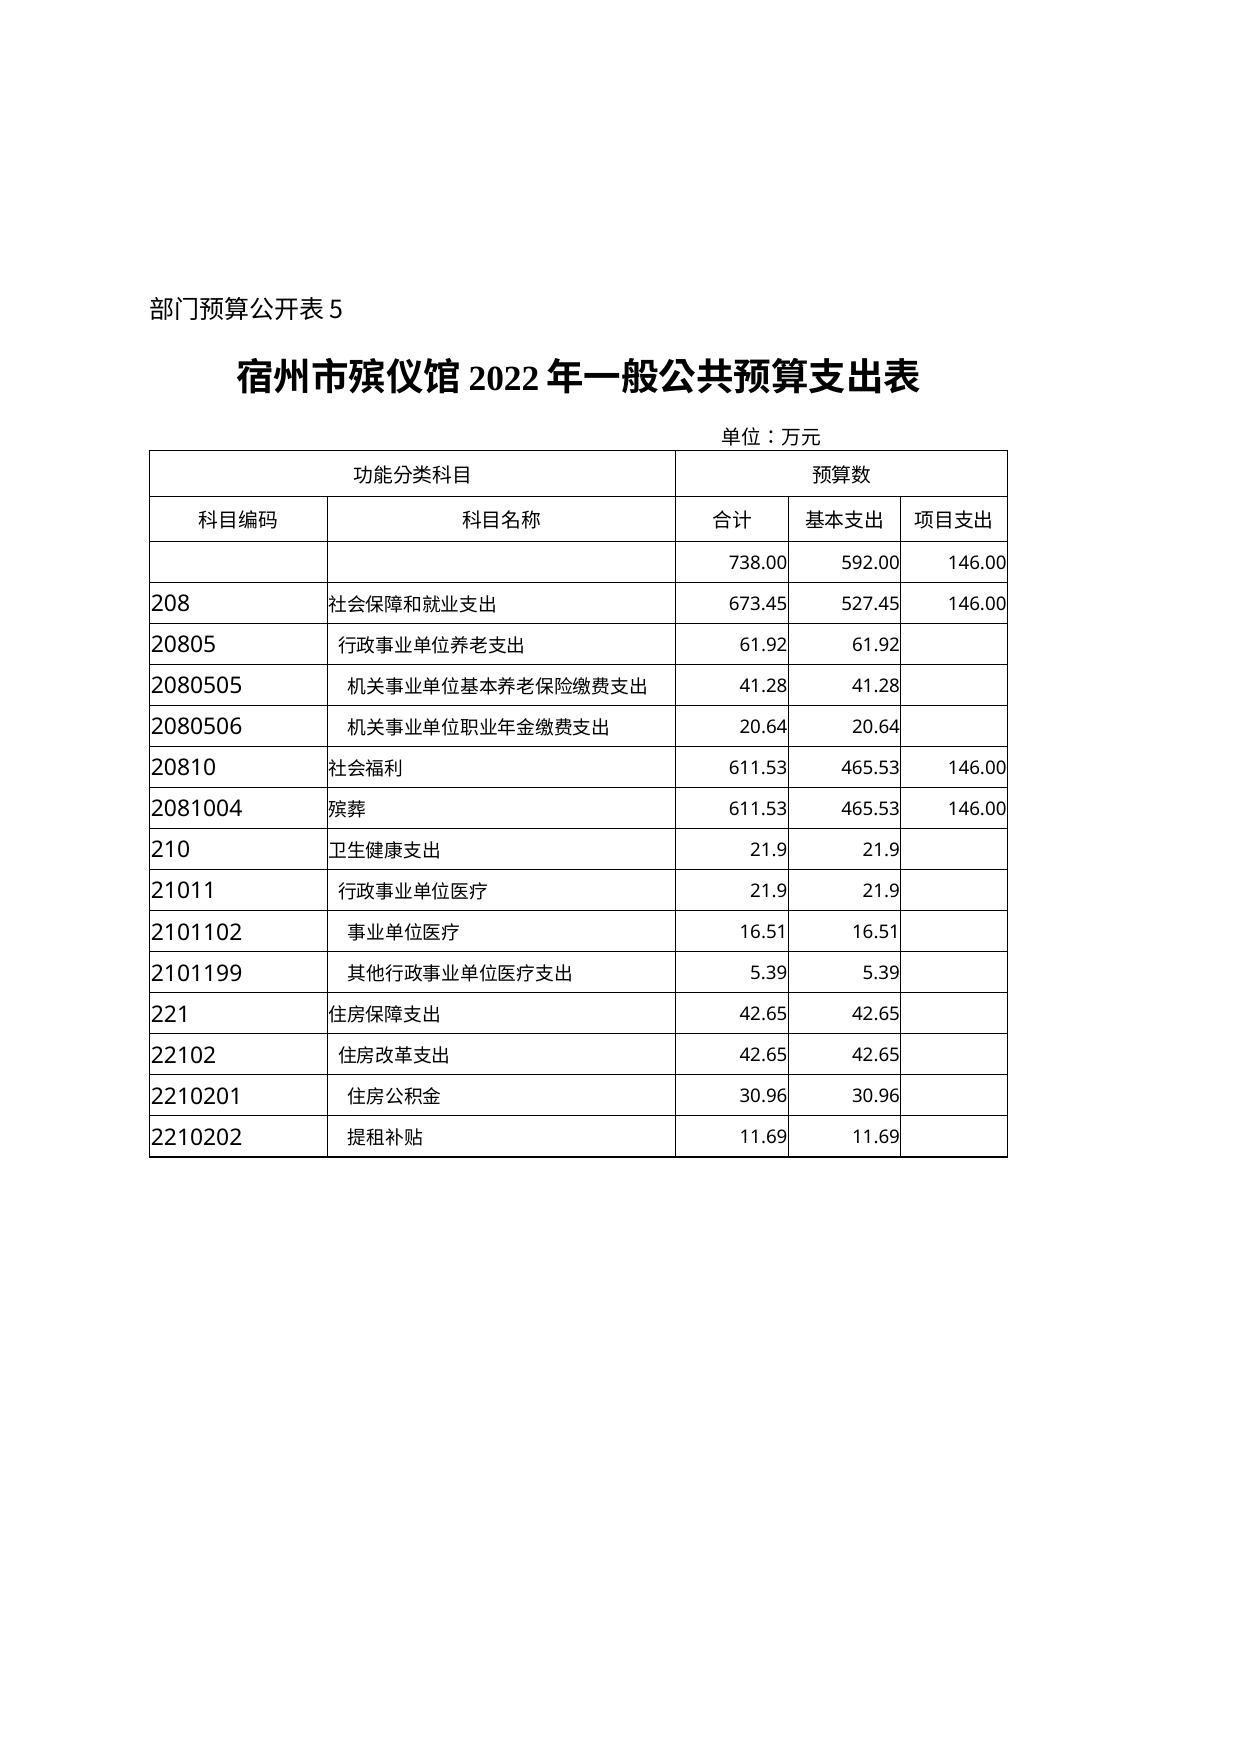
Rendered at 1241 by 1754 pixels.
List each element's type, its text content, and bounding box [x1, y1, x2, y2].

table_cell 21.9 [676, 829, 788, 869]
table_cell 21.9 [789, 829, 900, 869]
table_cell 146.00 [901, 747, 1007, 787]
table_cell 11.69 [789, 1116, 900, 1156]
table_cell 住房公积金 [328, 1075, 675, 1115]
table_cell 其他行政事业单位医疗支出 [328, 952, 675, 992]
table_header 预算数 [676, 451, 1007, 496]
table_cell [901, 829, 1007, 869]
table_cell 2080506 [150, 706, 327, 746]
table_cell 2081004 [150, 788, 327, 828]
subtitle 部门预算公开表5 [149, 289, 1007, 326]
table_cell 基本支出 [789, 497, 900, 541]
text 单位：万元 [149, 422, 1007, 450]
table_cell 住房改革支出 [328, 1034, 675, 1074]
table_cell 社会保障和就业支出 [328, 583, 675, 623]
table_cell [901, 624, 1007, 664]
table_cell 社会福利 [328, 747, 675, 787]
table_cell [901, 1034, 1007, 1074]
table_cell 提租补贴 [328, 1116, 675, 1156]
table_cell 30.96 [789, 1075, 900, 1115]
table_cell 738.00 [676, 542, 788, 582]
table_cell 30.96 [676, 1075, 788, 1115]
table_cell [328, 542, 675, 582]
table_cell [901, 911, 1007, 951]
table_cell [901, 952, 1007, 992]
table_cell 221 [150, 993, 327, 1033]
table_cell 42.65 [789, 1034, 900, 1074]
table_cell 42.65 [676, 1034, 788, 1074]
table_cell 41.28 [676, 665, 788, 705]
table_cell 2210202 [150, 1116, 327, 1156]
table_cell 611.53 [676, 788, 788, 828]
table_cell [150, 542, 327, 582]
table_cell 事业单位医疗 [328, 911, 675, 951]
table_cell 20.64 [789, 706, 900, 746]
table_cell 208 [150, 583, 327, 623]
table_cell 合计 [676, 497, 788, 541]
table_cell [901, 665, 1007, 705]
table_cell [901, 1075, 1007, 1115]
table_cell 20805 [150, 624, 327, 664]
table_cell 2210201 [150, 1075, 327, 1115]
table_cell 146.00 [901, 583, 1007, 623]
table_cell 592.00 [789, 542, 900, 582]
table_cell 146.00 [901, 788, 1007, 828]
table_cell 5.39 [789, 952, 900, 992]
table_cell 673.45 [676, 583, 788, 623]
table_cell 机关事业单位职业年金缴费支出 [328, 706, 675, 746]
table_cell 146.00 [901, 542, 1007, 582]
table_cell [901, 1116, 1007, 1156]
table_cell 527.45 [789, 583, 900, 623]
table_cell 465.53 [789, 788, 900, 828]
table_cell 465.53 [789, 747, 900, 787]
table_cell 2080505 [150, 665, 327, 705]
table_cell 22102 [150, 1034, 327, 1074]
table_cell 殡葬 [328, 788, 675, 828]
table_cell 项目支出 [901, 497, 1007, 541]
table_cell 5.39 [676, 952, 788, 992]
table_cell 611.53 [676, 747, 788, 787]
table_cell 11.69 [676, 1116, 788, 1156]
table_cell 21011 [150, 870, 327, 910]
table_cell 41.28 [789, 665, 900, 705]
table_cell 20810 [150, 747, 327, 787]
table_cell 61.92 [789, 624, 900, 664]
table_cell 20.64 [676, 706, 788, 746]
table_cell 2101199 [150, 952, 327, 992]
table_cell 卫生健康支出 [328, 829, 675, 869]
table_cell 21.9 [789, 870, 900, 910]
table_cell 42.65 [789, 993, 900, 1033]
table_cell 行政事业单位医疗 [328, 870, 675, 910]
table_cell 210 [150, 829, 327, 869]
table_cell [901, 993, 1007, 1033]
table_header 功能分类科目 [150, 451, 675, 496]
table_cell 21.9 [676, 870, 788, 910]
table_cell 2101102 [150, 911, 327, 951]
table_cell 61.92 [676, 624, 788, 664]
table_cell [901, 870, 1007, 910]
table_cell 科目编码 [150, 497, 327, 541]
table_cell 42.65 [676, 993, 788, 1033]
subtitle 宿州市殡仪馆2022年一般公共预算支出表 [149, 346, 1007, 401]
table_cell [901, 706, 1007, 746]
table_cell 机关事业单位基本养老保险缴费支出 [328, 665, 675, 705]
table_cell 科目名称 [328, 497, 675, 541]
table_cell 住房保障支出 [328, 993, 675, 1033]
table_cell 16.51 [676, 911, 788, 951]
table_cell 16.51 [789, 911, 900, 951]
table_cell 行政事业单位养老支出 [328, 624, 675, 664]
